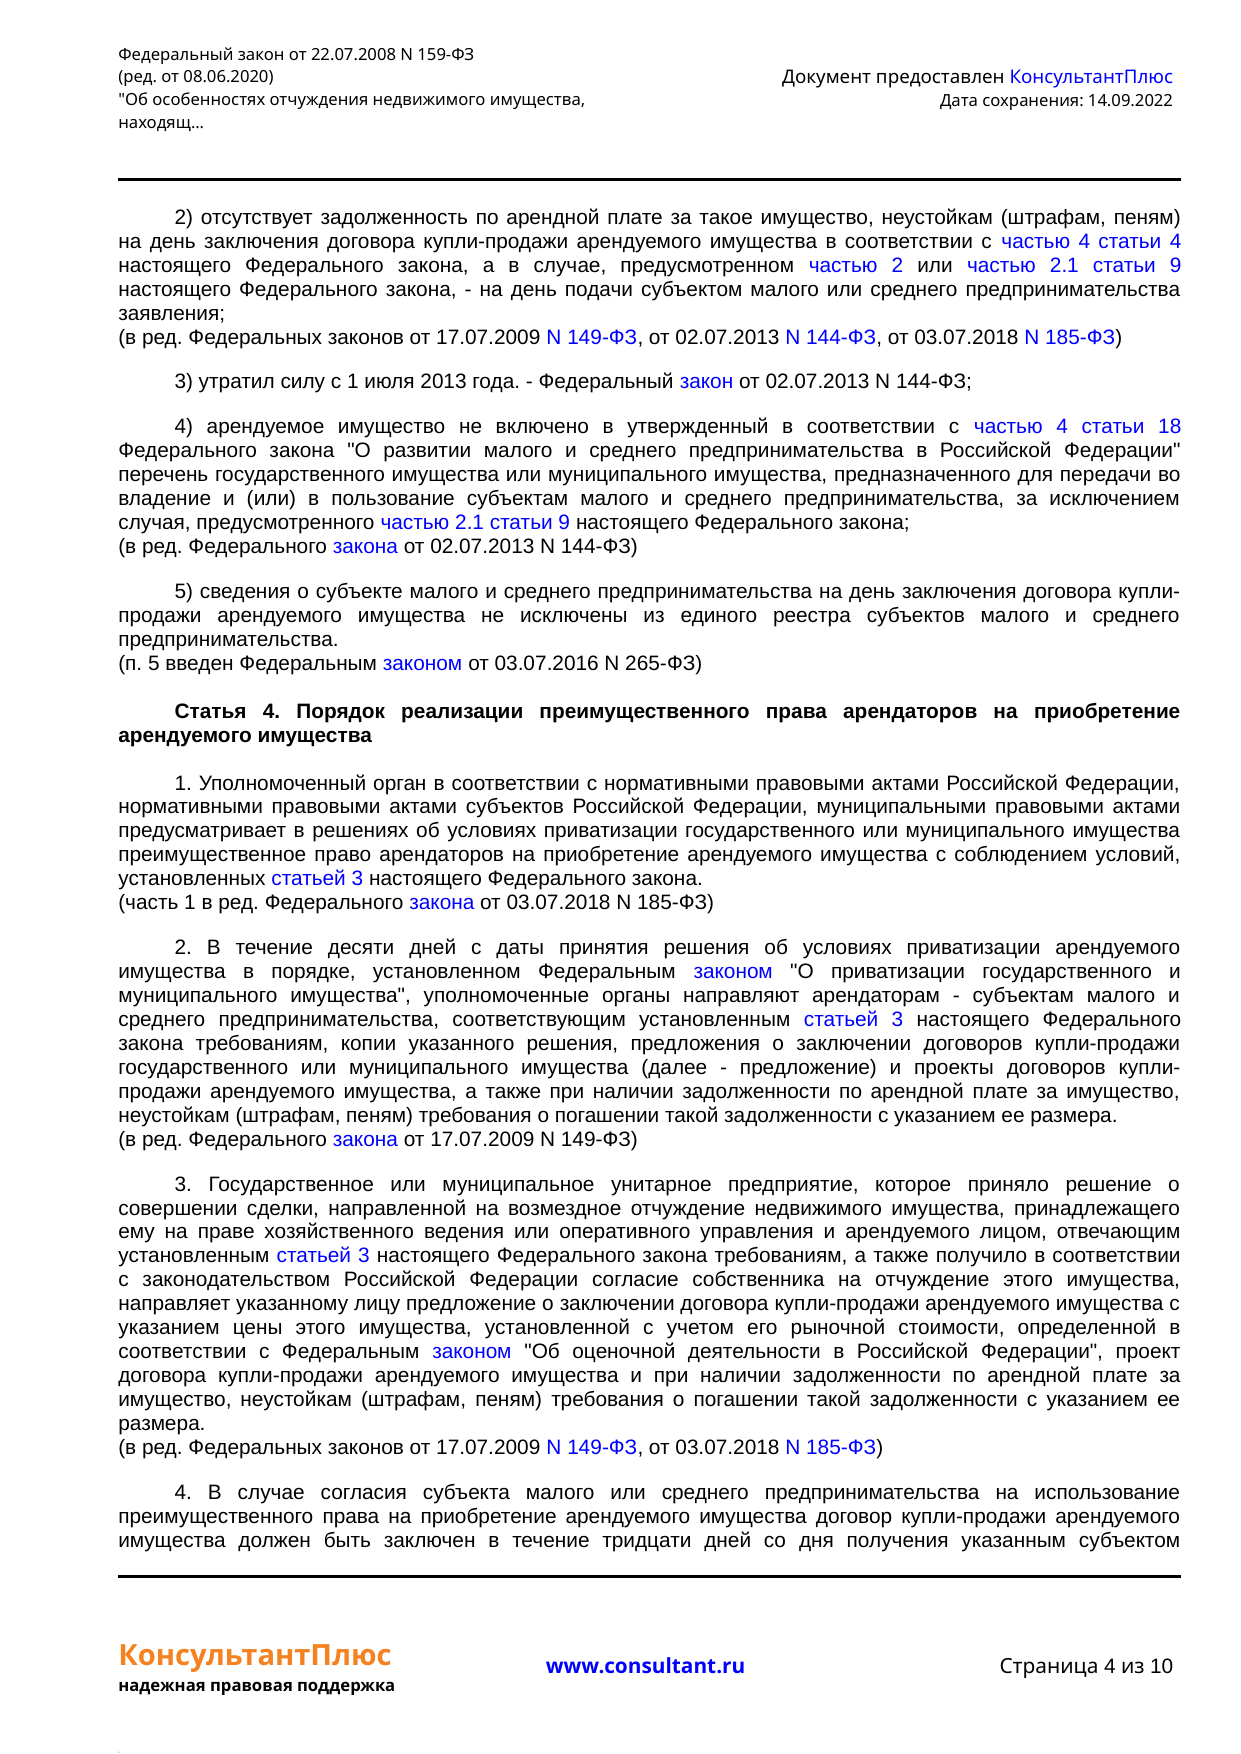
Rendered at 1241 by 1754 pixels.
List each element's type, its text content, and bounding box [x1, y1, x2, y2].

text (часть 1 в ред. Федерального закона от 03.07.2018 N 185-ФЗ) [118, 890, 1181, 914]
text (в ред. Федерального закона от 02.07.2013 N 144-ФЗ) [118, 534, 1181, 558]
text 5) сведения о субъекте малого и среднего предпринимательства на день заключения договора купли-продажи арендуемого имущества не исключены из единого реестра субъектов малого и среднего предпринимательства. [118, 579, 1181, 651]
text 1. Уполномоченный орган в соответствии с нормативными правовыми актами Российской Федерации, нормативными правовыми актами субъектов Российской Федерации, муниципальными правовыми актами предусматривает в решениях об условиях приватизации государственного или муниципального имущества преимущественное право арендаторов на приобретение арендуемого имущества с соблюдением условий, установленных статьей 3 настоящего Федерального закона. [118, 770, 1181, 890]
text 2. В течение десяти дней с даты принятия решения об условиях приватизации арендуемого имущества в порядке, установленном Федеральным законом "О приватизации государственного и муниципального имущества", уполномоченные органы направляют арендаторам - субъектам малого и среднего предпринимательства, соответствующим установленным статьей 3 настоящего Федерального закона требованиям, копии указанного решения, предложения о заключении договоров купли-продажи государственного или муниципального имущества (далее - предложение) и проекты договоров купли-продажи арендуемого имущества, а также при наличии задолженности по арендной плате за имущество, неустойкам (штрафам, пеням) требования о погашении такой задолженности с указанием ее размера. [118, 935, 1181, 1127]
text 4) арендуемое имущество не включено в утвержденный в соответствии с частью 4 статьи 18 Федерального закона "О развитии малого и среднего предпринимательства в Российской Федерации" перечень государственного имущества или муниципального имущества, предназначенного для передачи во владение и (или) в пользование субъектам малого и среднего предпринимательства, за исключением случая, предусмотренного частью 2.1 статьи 9 настоящего Федерального закона; [118, 414, 1181, 534]
text (в ред. Федеральных законов от 17.07.2009 N 149-ФЗ, от 03.07.2018 N 185-ФЗ) [118, 1435, 1181, 1459]
text 3) утратил силу с 1 июля 2013 года. - Федеральный закон от 02.07.2013 N 144-ФЗ; [118, 369, 1181, 393]
text (в ред. Федеральных законов от 17.07.2009 N 149-ФЗ, от 02.07.2013 N 144-ФЗ, от 03.07.2018 N 185-ФЗ) [118, 324, 1181, 348]
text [118, 1480, 1181, 1552]
title Статья 4. Порядок реализации преимущественного права арендаторов на приобретение арендуемого имущества [118, 698, 1181, 746]
text (п. 5 введен Федеральным законом от 03.07.2016 N 265-ФЗ) [118, 651, 1181, 674]
text (в ред. Федерального закона от 17.07.2009 N 149-ФЗ) [118, 1127, 1181, 1151]
text 3. Государственное или муниципальное унитарное предприятие, которое приняло решение о совершении сделки, направленной на возмездное отчуждение недвижимого имущества, принадлежащего ему на праве хозяйственного ведения или оперативного управления и арендуемого лицом, отвечающим установленным статьей 3 настоящего Федерального закона требованиям, а также получило в соответствии с законодательством Российской Федерации согласие собственника на отчуждение этого имущества, направляет указанному лицу предложение о заключении договора купли-продажи арендуемого имущества с указанием цены этого имущества, установленной с учетом его рыночной стоимости, определенной в соответствии с Федеральным законом "Об оценочной деятельности в Российской Федерации", проект договора купли-продажи арендуемого имущества и при наличии задолженности по арендной плате за имущество, неустойкам (штрафам, пеням) требования о погашении такой задолженности с указанием ее размера. [118, 1171, 1181, 1435]
text 2) отсутствует задолженность по арендной плате за такое имущество, неустойкам (штрафам, пеням) на день заключения договора купли-продажи арендуемого имущества в соответствии с частью 4 статьи 4 настоящего Федерального закона, а в случае, предусмотренном частью 2 или частью 2.1 статьи 9 настоящего Федерального закона, - на день подачи субъектом малого или среднего предпринимательства заявления; [118, 205, 1181, 324]
